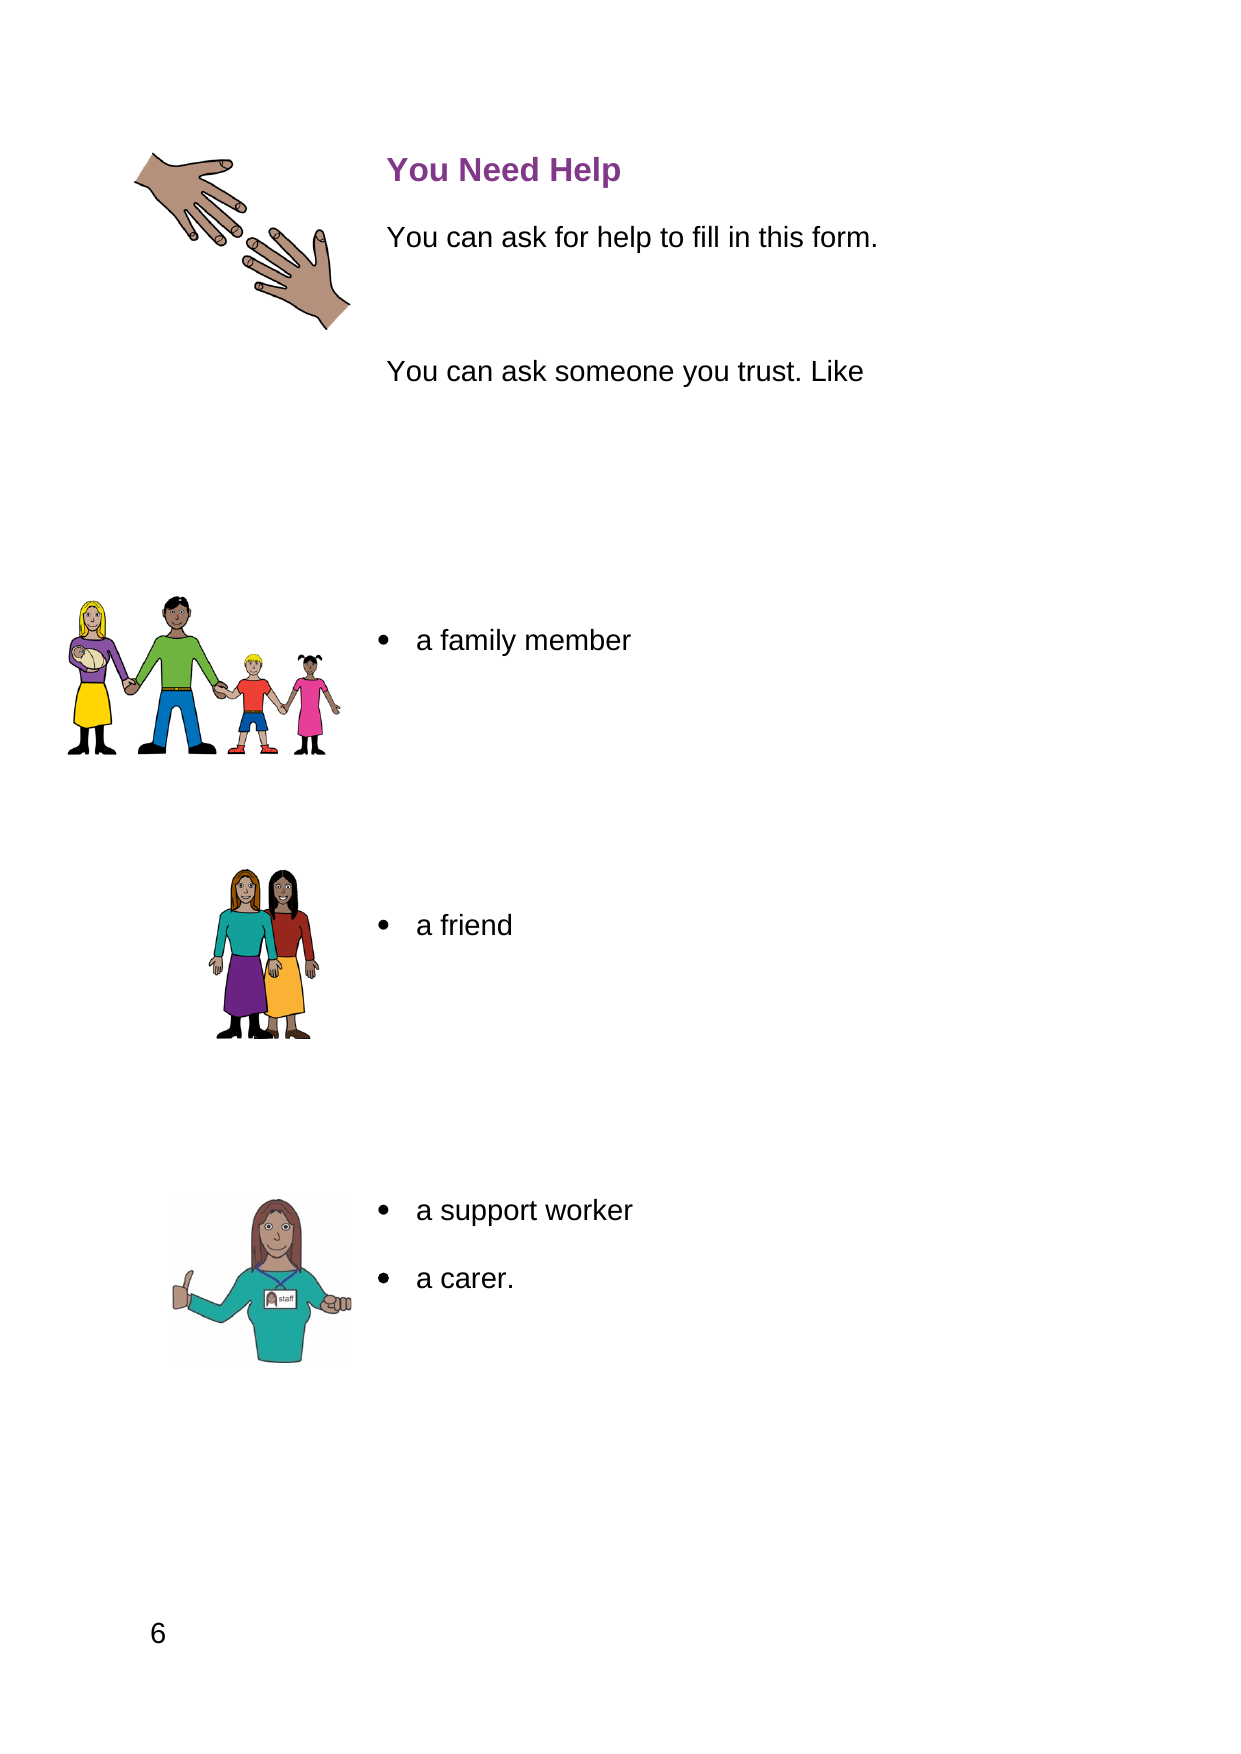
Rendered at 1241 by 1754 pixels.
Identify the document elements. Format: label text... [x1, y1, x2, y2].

list a friend [378, 908, 1090, 942]
picture [172, 1199, 352, 1363]
list a support worker [378, 1193, 1090, 1227]
picture [53, 579, 352, 765]
list a carer. [378, 1261, 1090, 1295]
text You can ask someone you trust. Like [386, 354, 1090, 388]
text You can ask for help to fill in this form. [386, 220, 1090, 254]
list a family member [378, 623, 1090, 656]
subtitle You Need Help [386, 150, 1090, 188]
picture [131, 150, 352, 332]
picture [181, 869, 352, 1039]
